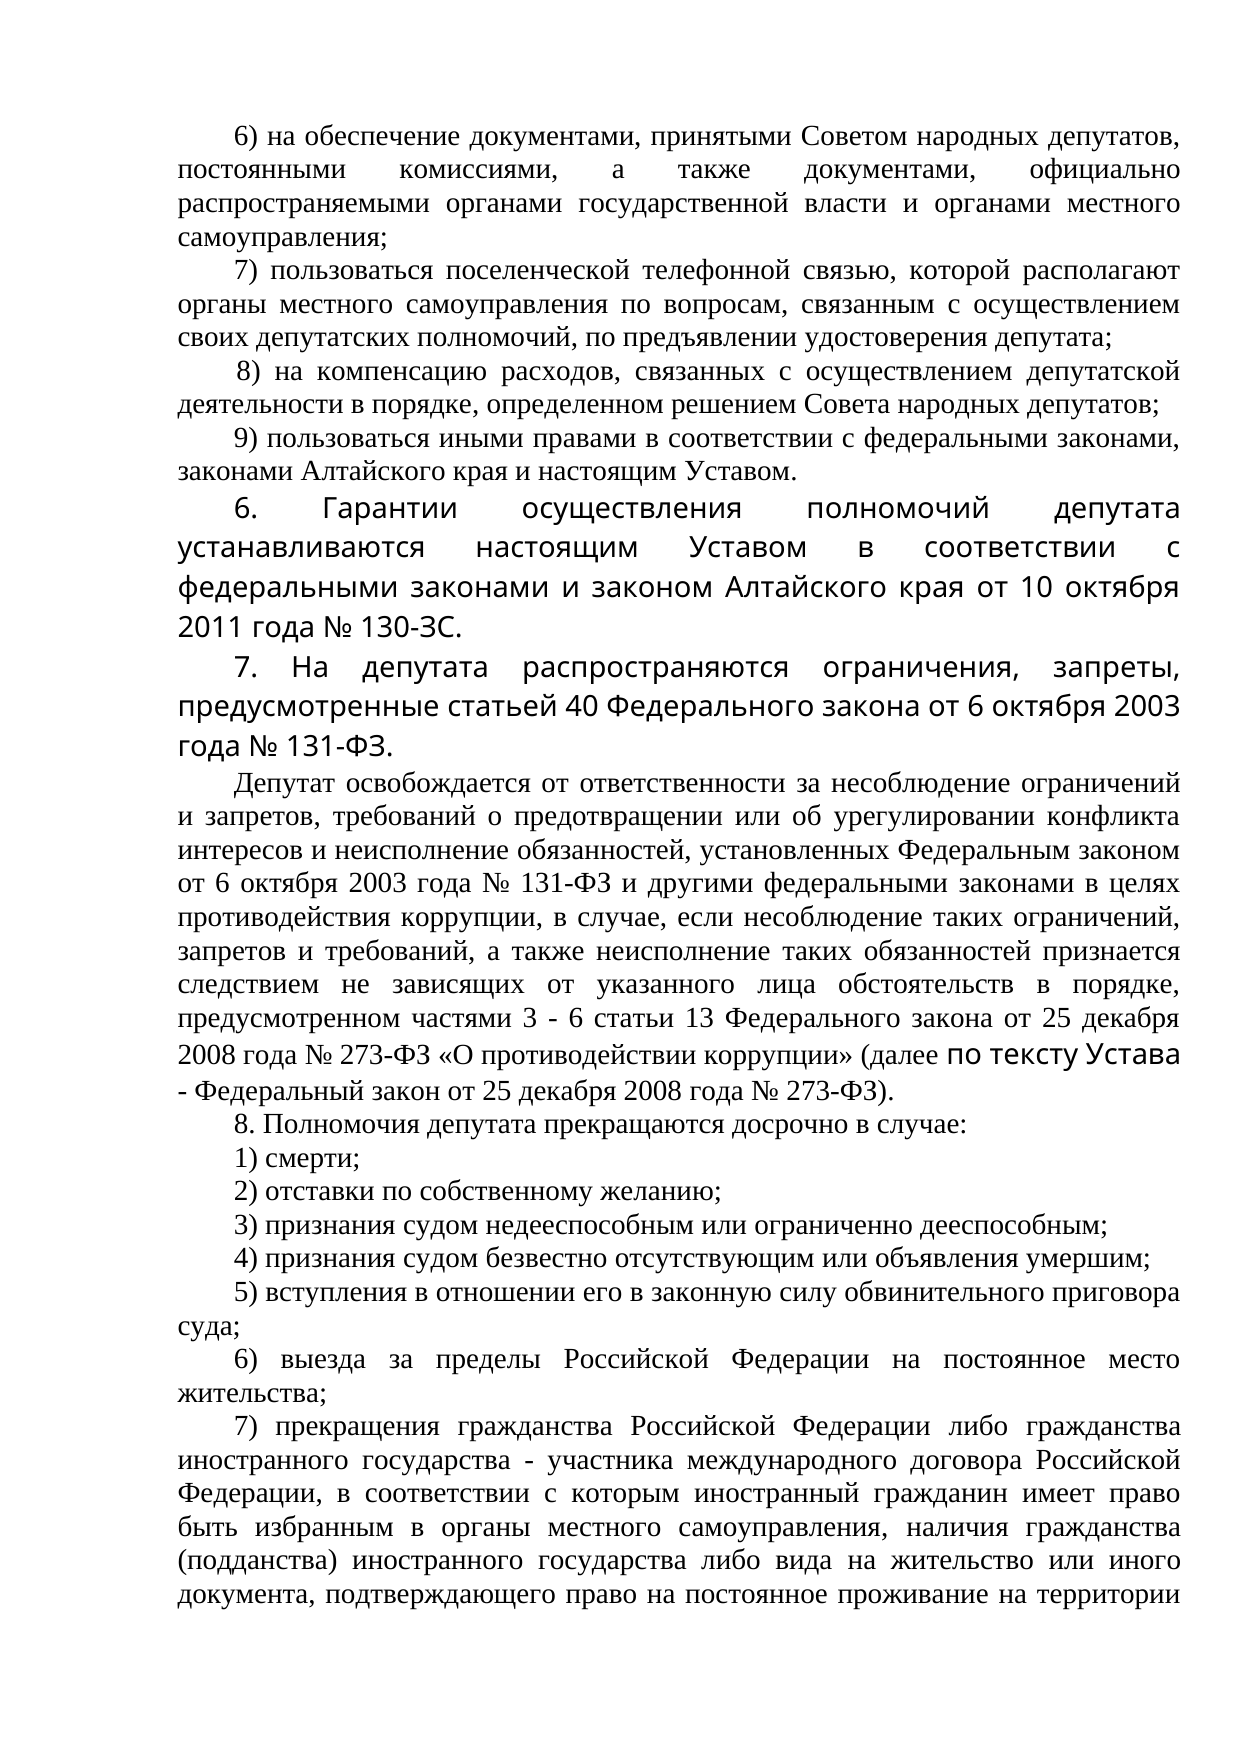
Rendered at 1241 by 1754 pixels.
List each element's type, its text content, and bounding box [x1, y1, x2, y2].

text 8) на компенсацию расходов, связанных с осуществлением депутатской деятельности в порядке, определенном решением Совета народных депутатов; [177, 353, 1181, 420]
text 1) смерти; [177, 1140, 1181, 1173]
text 7) пользоваться поселенческой телефонной связью, которой располагают органы местного самоуправления по вопросам, связанным с осуществлением своих депутатских полномочий, по предъявлении удостоверения депутата; [177, 252, 1181, 353]
text 2) отставки по собственному желанию; [177, 1173, 1181, 1207]
text 5) вступления в отношении его в законную силу обвинительного приговора суда; [177, 1274, 1181, 1341]
text 3) признания судом недееспособным или ограниченно дееспособным; [177, 1207, 1181, 1241]
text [177, 1408, 1181, 1609]
text 6) выезда за пределы Российской Федерации на постоянное место жительства; [177, 1341, 1181, 1408]
text Депутат освобождается от ответственности за несоблюдение ограничений и запретов, требований о предотвращении или об урегулировании конфликта интересов и неисполнение обязанностей, установленных Федеральным законом от 6 октября 2003 года № 131-ФЗ и другими федеральными законами в целях противодействия коррупции, в случае, если несоблюдение таких ограничений, запретов и требований, а также неисполнение таких обязанностей признается следствием не зависящих от указанного лица обстоятельств в порядке, предусмотренном частями 3 - 6 статьи 13 Федерального закона от 25 декабря 2008 года № 273-ФЗ «О противодействии коррупции» (далее по тексту Устава - Федеральный закон от 25 декабря 2008 года № 273-ФЗ). [177, 765, 1181, 1106]
text 9) пользоваться иными правами в соответствии с федеральными законами, законами Алтайского края и настоящим Уставом. [177, 420, 1181, 487]
text 6) на обеспечение документами, принятыми Советом народных депутатов, постоянными комиссиями, а также документами, официально распространяемыми органами государственной власти и органами местного самоуправления; [177, 118, 1181, 252]
text 8. Полномочия депутата прекращаются досрочно в случае: [177, 1106, 1181, 1140]
text 7. На депутата распространяются ограничения, запреты, предусмотренные статьей 40 Федерального закона от 6 октября 2003 года № 131-ФЗ. [177, 646, 1181, 765]
text 6. Гарантии осуществления полномочий депутата устанавливаются настоящим Уставом в соответствии с федеральными законами и законом Алтайского края от 10 октября 2011 года № 130-ЗС. [177, 487, 1181, 646]
text 4) признания судом безвестно отсутствующим или объявления умершим; [177, 1241, 1181, 1274]
